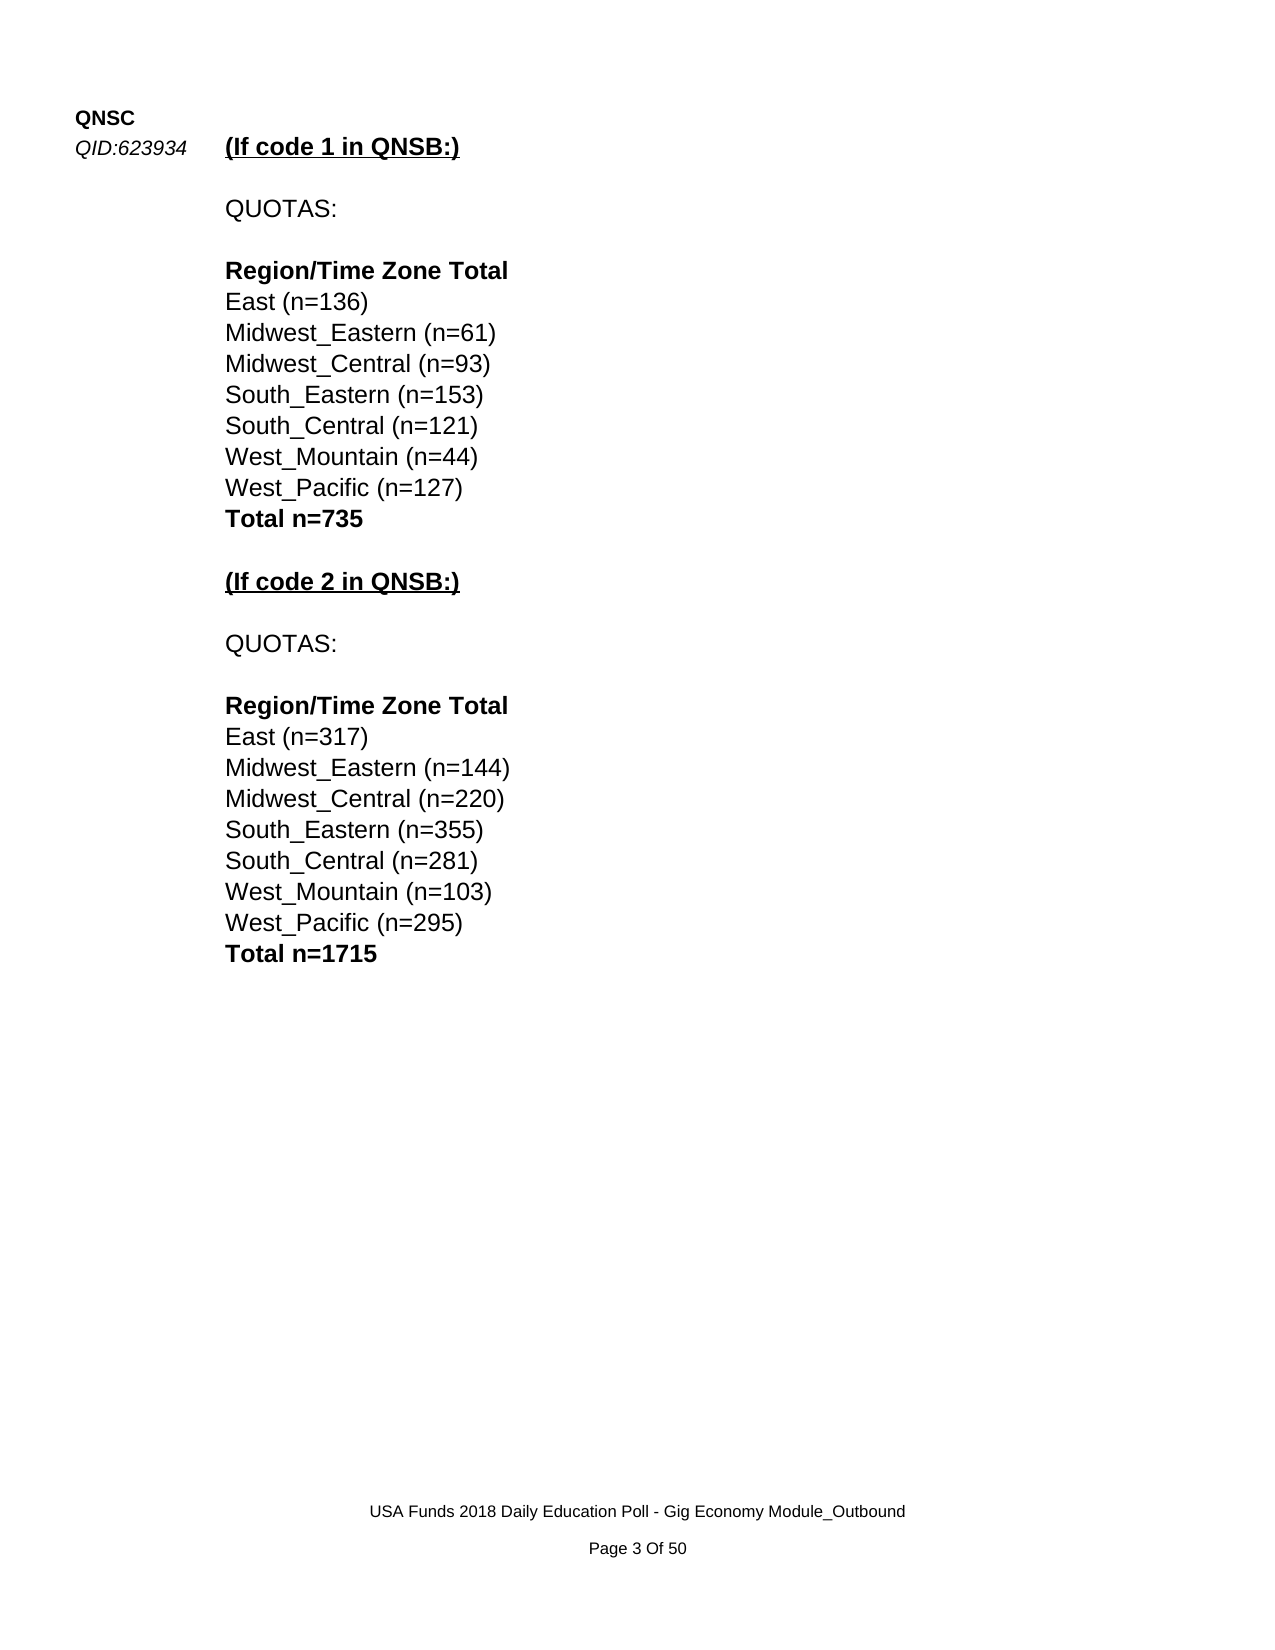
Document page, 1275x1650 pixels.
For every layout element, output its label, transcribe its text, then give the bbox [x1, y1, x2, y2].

text QID:623934 (If code 1 in QNSB:) QUOTAS: Region/Time Zone Total East (n=136) Midwest_Eastern (n=61) Midwest_Central (n=93) South_Eastern (n=153) South_Central (n=121) West_Mountain (n=44) West_Pacific (n=127) Total n=735 (If code 2 in QNSB:) QUOTAS: Region/Time Zone Total East (n=317) Midwest_Eastern (n=144) Midwest_Central (n=220) South_Eastern (n=355) South_Central (n=281) West_Mountain (n=103) West_Pacific (n=295) Total n=1715 [75, 132, 1200, 968]
text QNSC [75, 106, 1200, 130]
